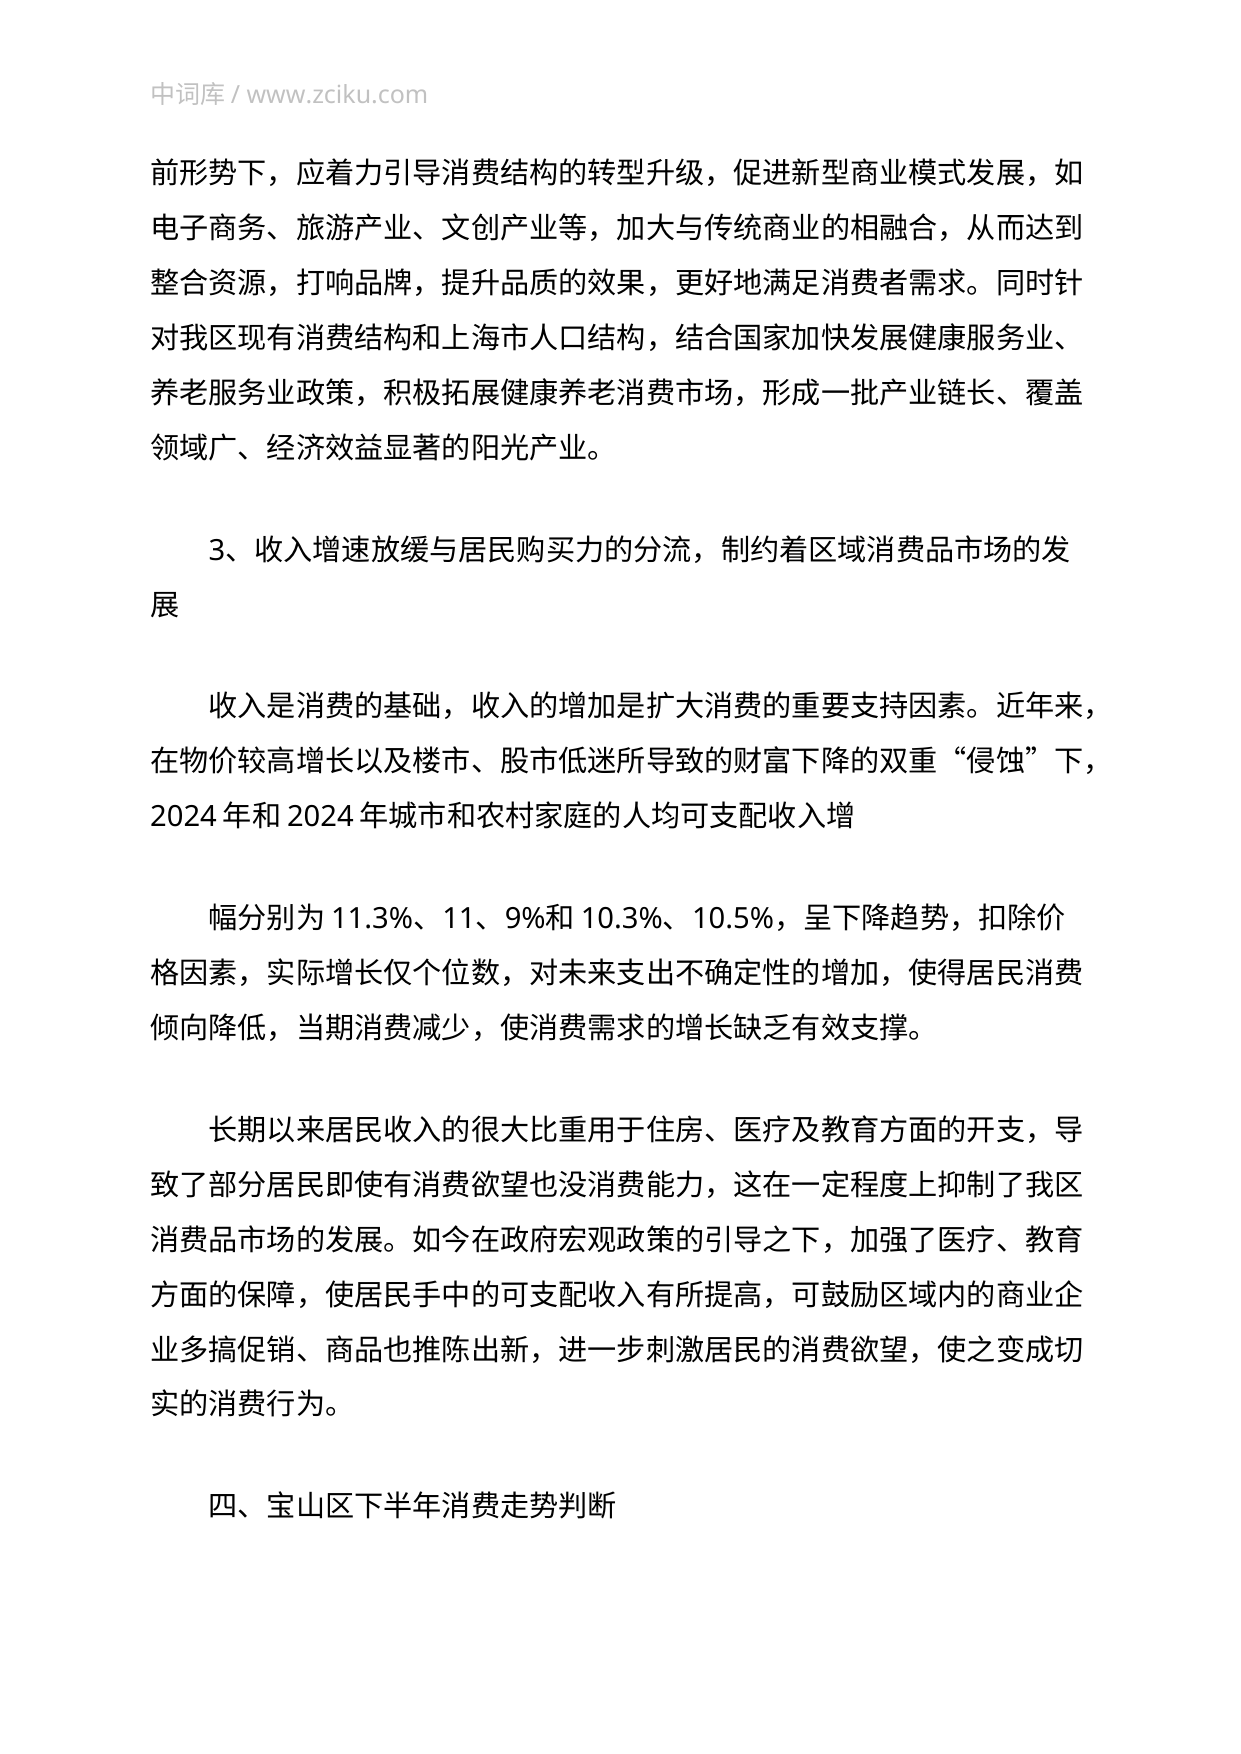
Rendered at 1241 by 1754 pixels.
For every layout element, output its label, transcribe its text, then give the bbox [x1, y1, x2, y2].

text 幅分别为11.3%、11、9%和10.3%、10.5%，呈下降趋势，扣除价格因素，实际增长仅个位数，对未来支出不确定性的增加，使得居民消费倾向降低，当期消费减少，使消费需求的增长缺乏有效支撑。 [150, 895, 1090, 1047]
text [150, 150, 1090, 467]
text 长期以来居民收入的很大比重用于住房、医疗及教育方面的开支，导致了部分居民即使有消费欲望也没消费能力，这在一定程度上抑制了我区消费品市场的发展。如今在政府宏观政策的引导之下，加强了医疗、教育方面的保障，使居民手中的可支配收入有所提高，可鼓励区域内的商业企业多搞促销、商品也推陈出新，进一步刺激居民的消费欲望，使之变成切实的消费行为。 [150, 1106, 1090, 1423]
text 收入是消费的基础，收入的增加是扩大消费的重要支持因素。近年来，在物价较高增长以及楼市、股市低迷所导致的财富下降的双重“侵蚀”下，2024年和2024年城市和农村家庭的人均可支配收入增 [150, 683, 1090, 835]
text 3、收入增速放缓与居民购买力的分流，制约着区域消费品市场的发展 [150, 526, 1090, 623]
text 四、宝山区下半年消费走势判断 [150, 1483, 1090, 1525]
